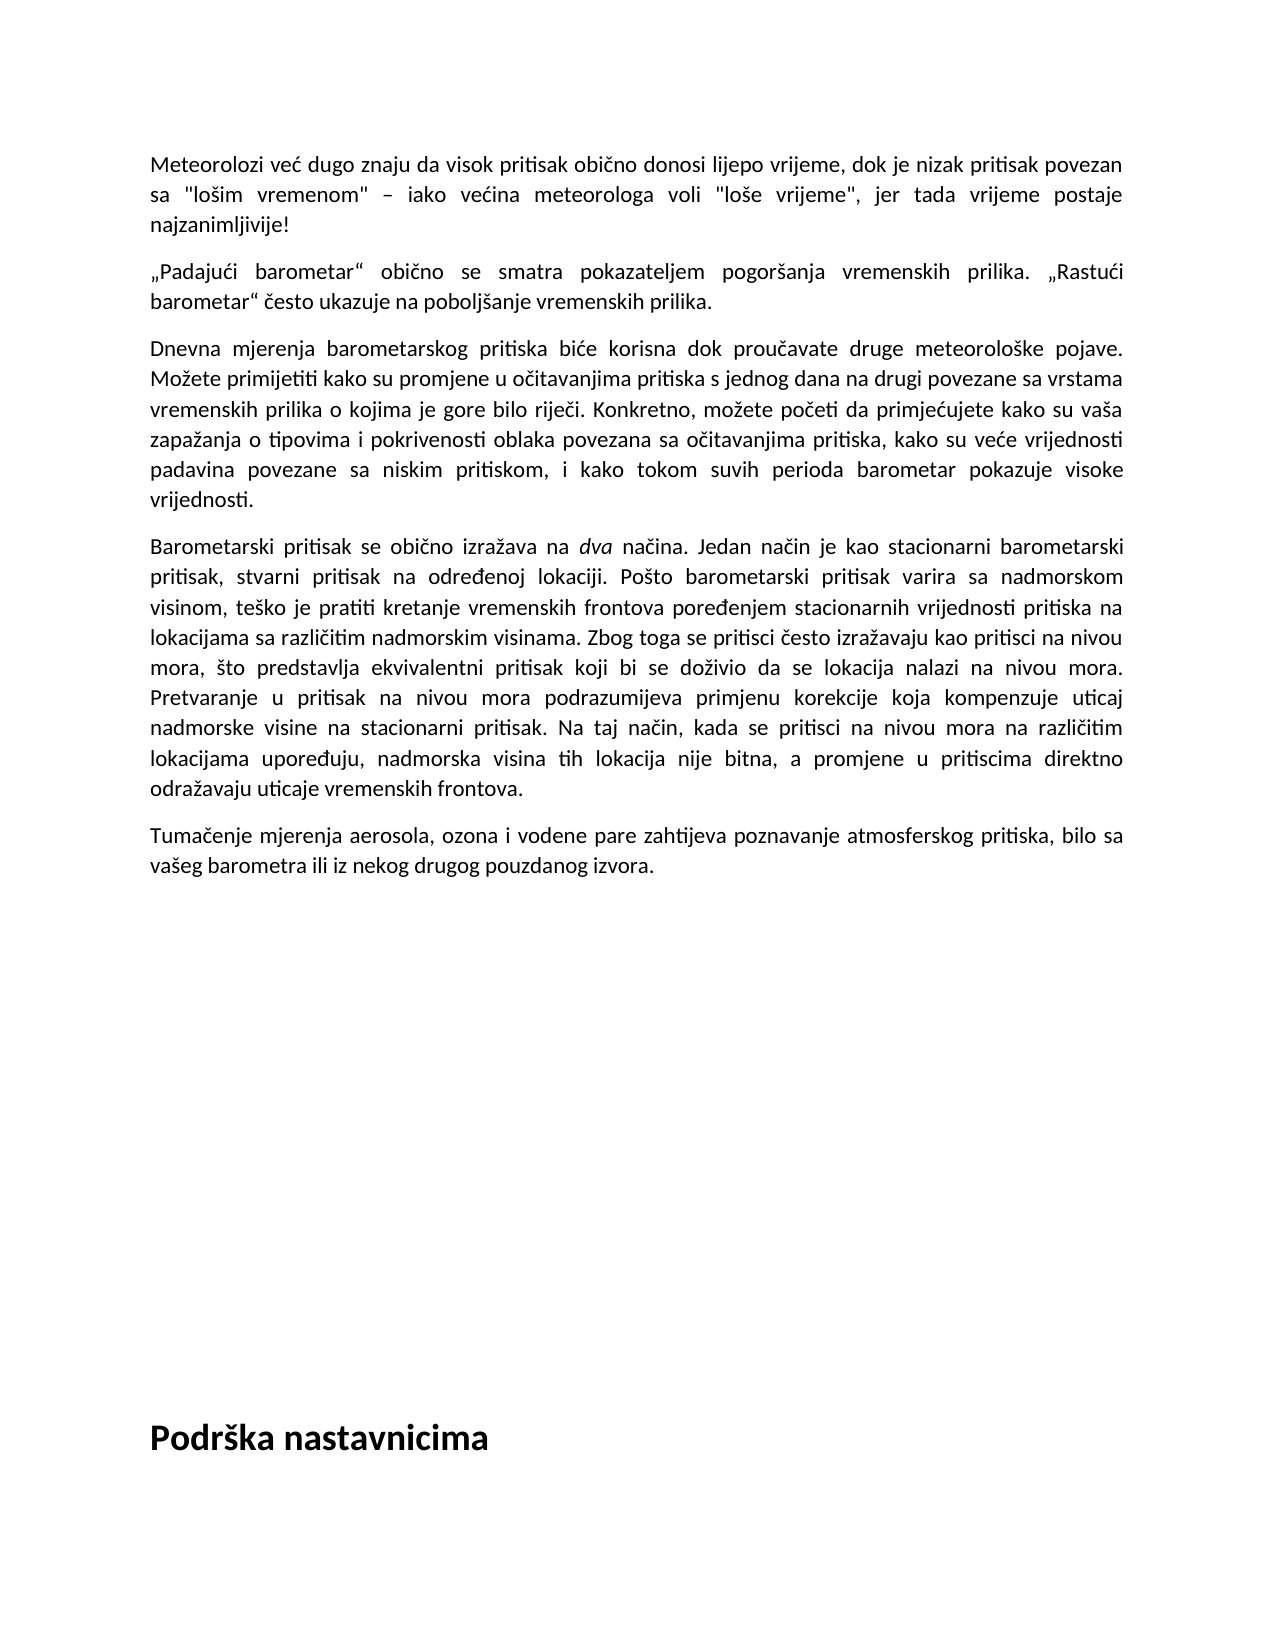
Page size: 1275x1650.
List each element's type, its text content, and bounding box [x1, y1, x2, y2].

text Podrška nastavnicima [150, 1413, 1125, 1459]
text Dnevna mjerenja barometarskog pritiska biće korisna dok proučavate druge meteorološke pojave. Možete primijetiti kako su promjene u očitavanjima pritiska s jednog dana na drugi povezane sa vrstama vremenskih prilika o kojima je gore bilo riječi. Konkretno, možete početi da primjećujete kako su vaša zapažanja o tipovima i pokrivenosti oblaka povezana sa očitavanjima pritiska, kako su veće vrijednosti padavina povezane sa niskim pritiskom, i kako tokom suvih perioda barometar pokazuje visoke vrijednosti. [150, 334, 1125, 513]
text „Padajući barometar“ obično se smatra pokazateljem pogoršanja vremenskih prilika. „Rastući barometar“ često ukazuje na poboljšanje vremenskih prilika. [150, 257, 1125, 316]
text Barometarski pritisak se obično izražava na dva načina. Jedan način je kao stacionarni barometarski pritisak, stvarni pritisak na određenoj lokaciji. Pošto barometarski pritisak varira sa nadmorskom visinom, teško je pratiti kretanje vremenskih frontova poređenjem stacionarnih vrijednosti pritiska na lokacijama sa različitim nadmorskim visinama. Zbog toga se pritisci često izražavaju kao pritisci na nivou mora, što predstavlja ekvivalentni pritisak koji bi se doživio da se lokacija nalazi na nivou mora. Pretvaranje u pritisak na nivou mora podrazumijeva primjenu korekcije koja kompenzuje uticaj nadmorske visine na stacionarni pritisak. Na taj način, kada se pritisci na nivou mora na različitim lokacijama upoređuju, nadmorska visina tih lokacija nije bitna, a promjene u pritiscima direktno odražavaju uticaje vremenskih frontova. [150, 532, 1125, 802]
text Meteorolozi već dugo znaju da visok pritisak obično donosi lijepo vrijeme, dok je nizak pritisak povezan sa "lošim vremenom" – iako većina meteorologa voli "loše vrijeme", jer tada vrijeme postaje najzanimljivije! [150, 150, 1125, 238]
text Tumačenje mjerenja aerosola, ozona i vodene pare zahtijeva poznavanje atmosferskog pritiska, bilo sa vašeg barometra ili iz nekog drugog pouzdanog izvora. [150, 821, 1125, 879]
